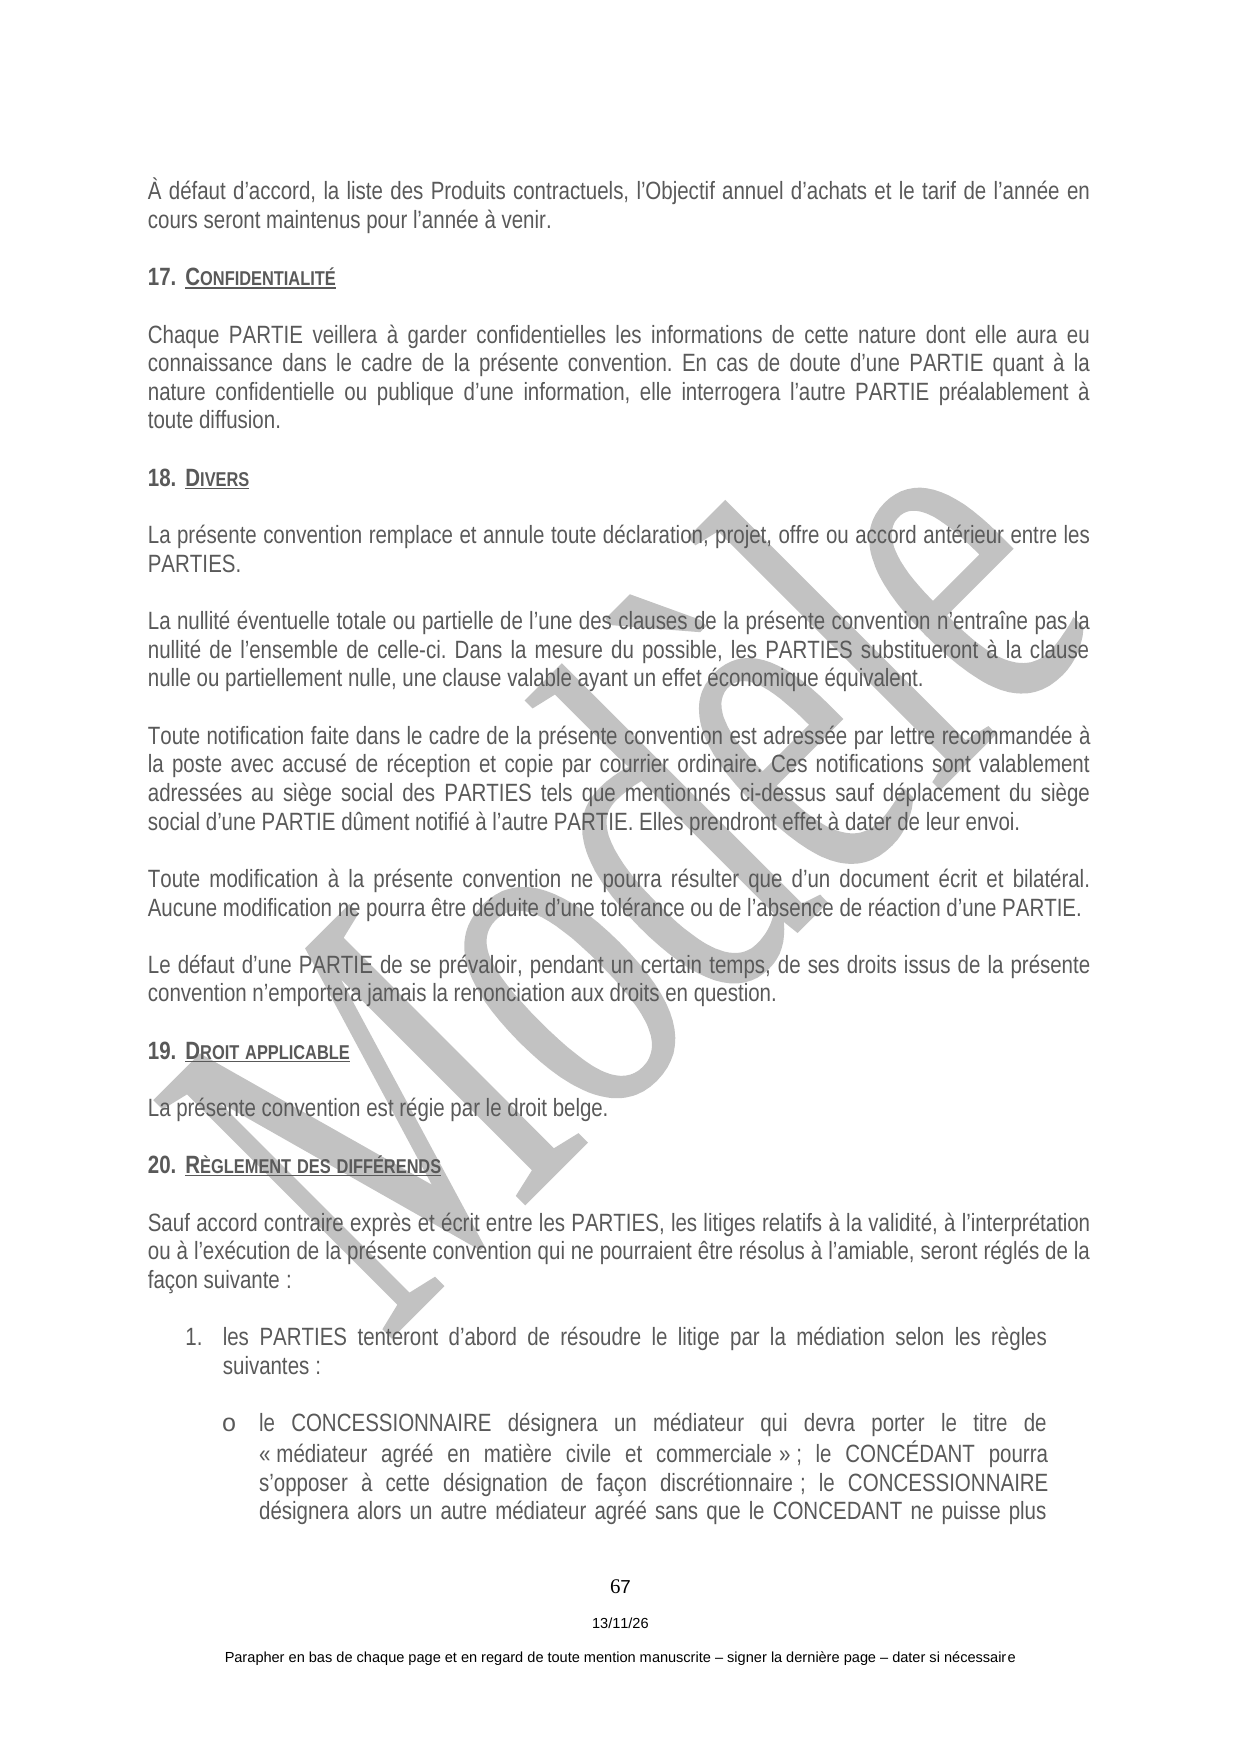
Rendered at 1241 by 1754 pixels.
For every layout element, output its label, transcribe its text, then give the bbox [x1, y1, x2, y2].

text À défaut d’accord, la liste des Produits contractuels, l’Objectif annuel d’achats et le tarif de l’année en cours seront maintenus pour l’année à venir. [148, 176, 1092, 234]
list les PARTIES tenteront d’abord de résoudre le litige par la médiation selon les règles suivantes : [185, 1322, 1048, 1379]
text Le défaut d’une PARTIE de se prévaloir, pendant un certain temps, de ses droits issus de la présente convention n’emportera jamais la renonciation aux droits en question. [148, 950, 1092, 1007]
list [221, 1408, 1048, 1525]
text Droit applicable [148, 1036, 1092, 1064]
text Toute modification à la présente convention ne pourra résulter que d’un document écrit et bilatéral. Aucune modification ne pourra être déduite d’une tolérance ou de l’absence de réaction d’une PARTIE. [148, 864, 1092, 921]
text La nullité éventuelle totale ou partielle de l’une des clauses de la présente convention n’entraîne pas la nullité de l’ensemble de celle-ci. Dans la mesure du possible, les PARTIES substitueront à la clause nulle ou partiellement nulle, une clause valable ayant un effet économique équivalent. [148, 606, 1092, 692]
text Confidentialité [148, 262, 1092, 291]
text Chaque PARTIE veillera à garder confidentielles les informations de cette nature dont elle aura eu connaissance dans le cadre de la présente convention. En cas de doute d’une PARTIE quant à la nature confidentielle ou publique d’une information, elle interrogera l’autre PARTIE préalablement à toute diffusion. [148, 319, 1092, 434]
text Règlement des différends [148, 1150, 1092, 1179]
text La présente convention remplace et annule toute déclaration, projet, offre ou accord antérieur entre les PARTIES. [148, 520, 1092, 577]
text Toute notification faite dans le cadre de la présente convention est adressée par lettre recommandée à la poste avec accusé de réception et copie par courrier ordinaire. Ces notifications sont valablement adressées au siège social des PARTIES tels que mentionnés ci-dessus sauf déplacement du siège social d’une PARTIE dûment notifié à l’autre PARTIE. Elles prendront effet à dater de leur envoi. [148, 721, 1092, 835]
text Divers [148, 463, 1092, 491]
text Sauf accord contraire exprès et écrit entre les PARTIES, les litiges relatifs à la validité, à l’interprétation ou à l’exécution de la présente convention qui ne pourraient être résolus à l’amiable, seront réglés de la façon suivante : [148, 1208, 1093, 1293]
text La présente convention est régie par le droit belge. [148, 1093, 1092, 1122]
